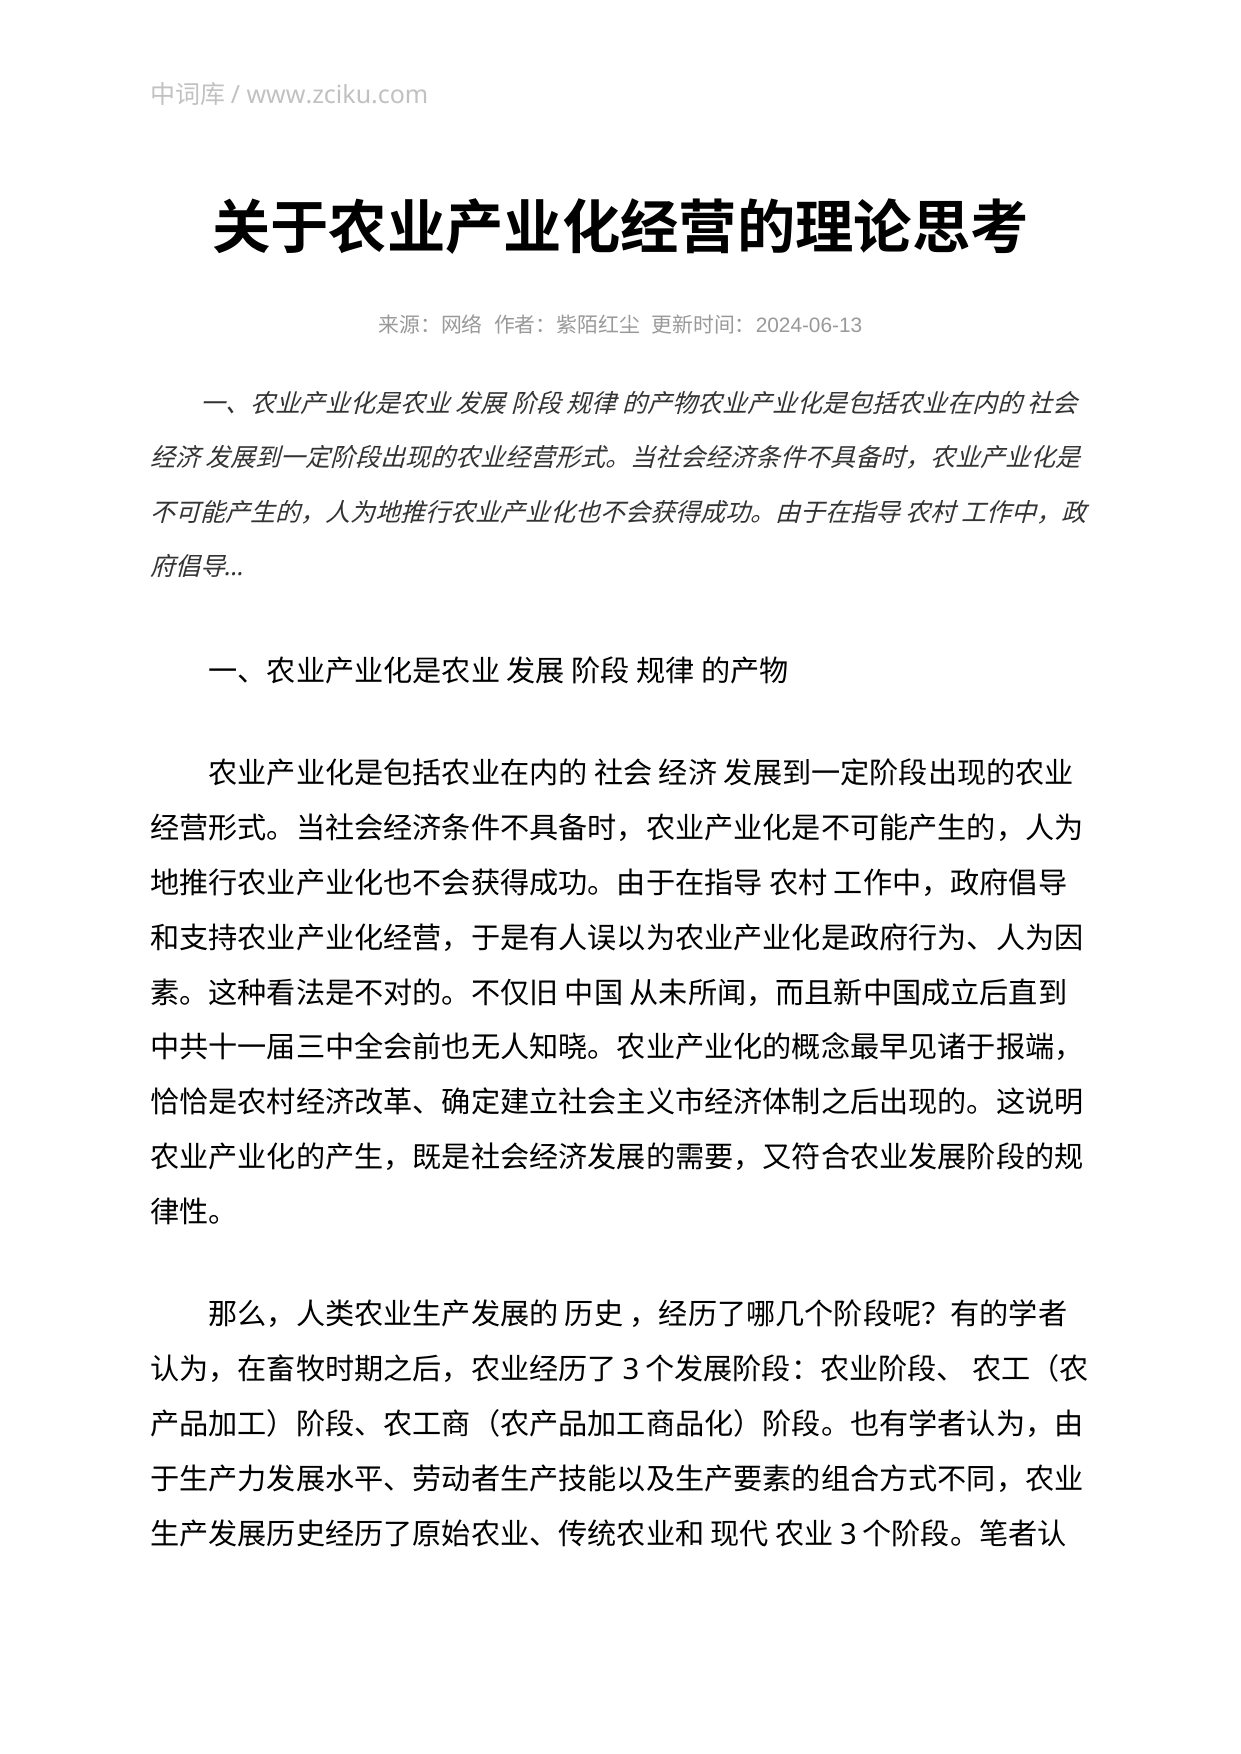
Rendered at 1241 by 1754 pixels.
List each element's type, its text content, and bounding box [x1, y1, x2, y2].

subtitle 关于农业产业化经营的理论思考 [150, 181, 1090, 266]
text 一、农业产业化是农业 发展 阶段 规律 的产物农业产业化是包括农业在内的 社会 经济 发展到一定阶段出现的农业经营形式。当社会经济条件不具备时，农业产业化是不可能产生的，人为地推行农业产业化也不会获得成功。由于在指导 农村 工作中，政府倡导... [150, 383, 1090, 583]
text 一、农业产业化是农业 发展 阶段 规律 的产物 [150, 648, 1090, 690]
text 来源：网络 作者：紫陌红尘 更新时间：2024-06-13 [150, 313, 1090, 337]
text 农业产业化是包括农业在内的 社会 经济 发展到一定阶段出现的农业经营形式。当社会经济条件不具备时，农业产业化是不可能产生的，人为地推行农业产业化也不会获得成功。由于在指导 农村 工作中，政府倡导和支持农业产业化经营，于是有人误以为农业产业化是政府行为、人为因素。这种看法是不对的。不仅旧 中国 从未所闻，而且新中国成立后直到中共十一届三中全会前也无人知晓。农业产业化的概念最早见诸于报端，恰恰是农村经济改革、确定建立社会主义市经济体制之后出现的。这说明农业产业化的产生，既是社会经济发展的需要，又符合农业发展阶段的规律性。 [150, 749, 1090, 1231]
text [150, 1291, 1090, 1553]
